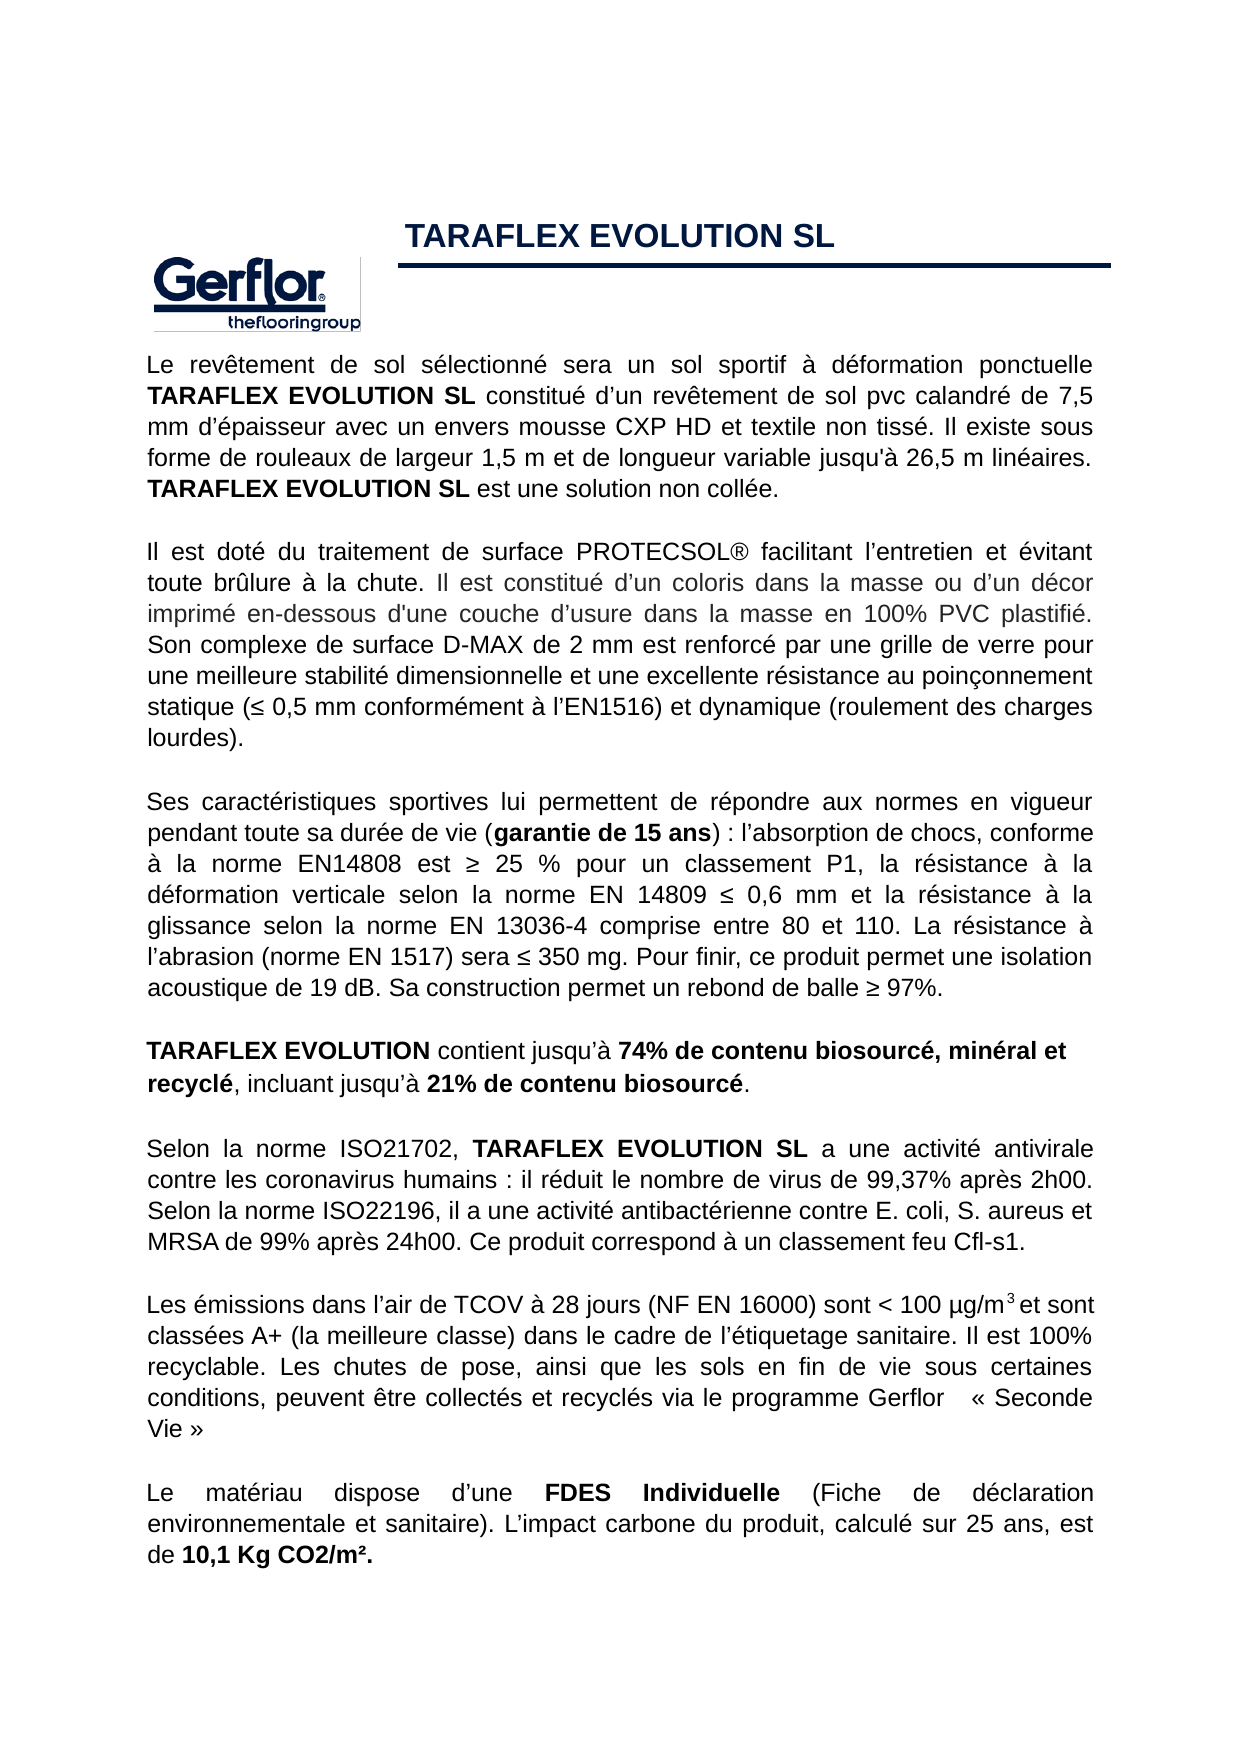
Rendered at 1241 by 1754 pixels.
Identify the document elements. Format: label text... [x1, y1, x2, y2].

text TARAFLEX EVOLUTION contient jusqu’à 74% de contenu biosourcé, minéral et recyclé, incluant jusqu’à 21% de contenu biosourcé. [146, 1036, 1111, 1098]
text Selon la norme ISO21702, TARAFLEX EVOLUTION SL a une activité antivirale contre les coronavirus humains : il réduit le nombre de virus de 99,37% après 2h00. Selon la norme ISO22196, il a une activité antibactérienne contre E. coli, S. aureus et MRSA de 99% après 24h00. Ce produit correspond à un classement feu Cfl-s1. [146, 1134, 1094, 1256]
text Il est doté du traitement de surface PROTECSOL® facilitant l’entretien et évitant toute brûlure à la chute. Il est constitué d’un coloris dans la masse ou d’un décor imprimé en-dessous d'une couche d’usure dans la masse en 100% PVC plastifié. Son complexe de surface D-MAX de 2 mm est renforcé par une grille de verre pour une meilleure stabilité dimensionnelle et une excellente résistance au poinçonnement statique (≤ 0,5 mm conformément à l’EN1516) et dynamique (roulement des charges lourdes). [146, 537, 1094, 752]
picture [154, 257, 369, 347]
text Le revêtement de sol sélectionné sera un sol sportif à déformation ponctuelle TARAFLEX EVOLUTION SL constitué d’un revêtement de sol pvc calandré de 7,5 mm d’épaisseur avec un envers mousse CXP HD et textile non tissé. Il existe sous forme de rouleaux de largeur 1,5 m et de longueur variable jusqu'à 26,5 m linéaires. TARAFLEX EVOLUTION SL est une solution non collée. [146, 350, 1094, 503]
text Le matériau dispose d’une FDES Individuelle (Fiche de déclaration environnementale et sanitaire). L’impact carbone du produit, calculé sur 25 ans, est de 10,1 Kg CO2/m². [146, 1478, 1094, 1569]
text Ses caractéristiques sportives lui permettent de répondre aux normes en vigueur pendant toute sa durée de vie (garantie de 15 ans) : l’absorption de chocs, conforme à la norme EN14808 est ≥ 25 % pour un classement P1, la résistance à la déformation verticale selon la norme EN 14809 ≤ 0,6 mm et la résistance à la glissance selon la norme EN 13036-4 comprise entre 80 et 110. La résistance à l’abrasion (norme EN 1517) sera ≤ 350 mg. Pour finir, ce produit permet une isolation acoustique de 19 dB. Sa construction permet un rebond de balle ≥ 97%. [146, 786, 1094, 1001]
text Les émissions dans l’air de TCOV à 28 jours (NF EN 16000) sont < 100 µg/m3 et sont classées A+ (la meilleure classe) dans le cadre de l’étiquetage sanitaire. Il est 100% recyclable. Les chutes de pose, ainsi que les sols en fin de vie sous certaines conditions, peuvent être collectés et recyclés via le programme Gerflor « Seconde Vie » [146, 1290, 1094, 1443]
text TARAFLEX EVOLUTION SL [146, 216, 1094, 255]
